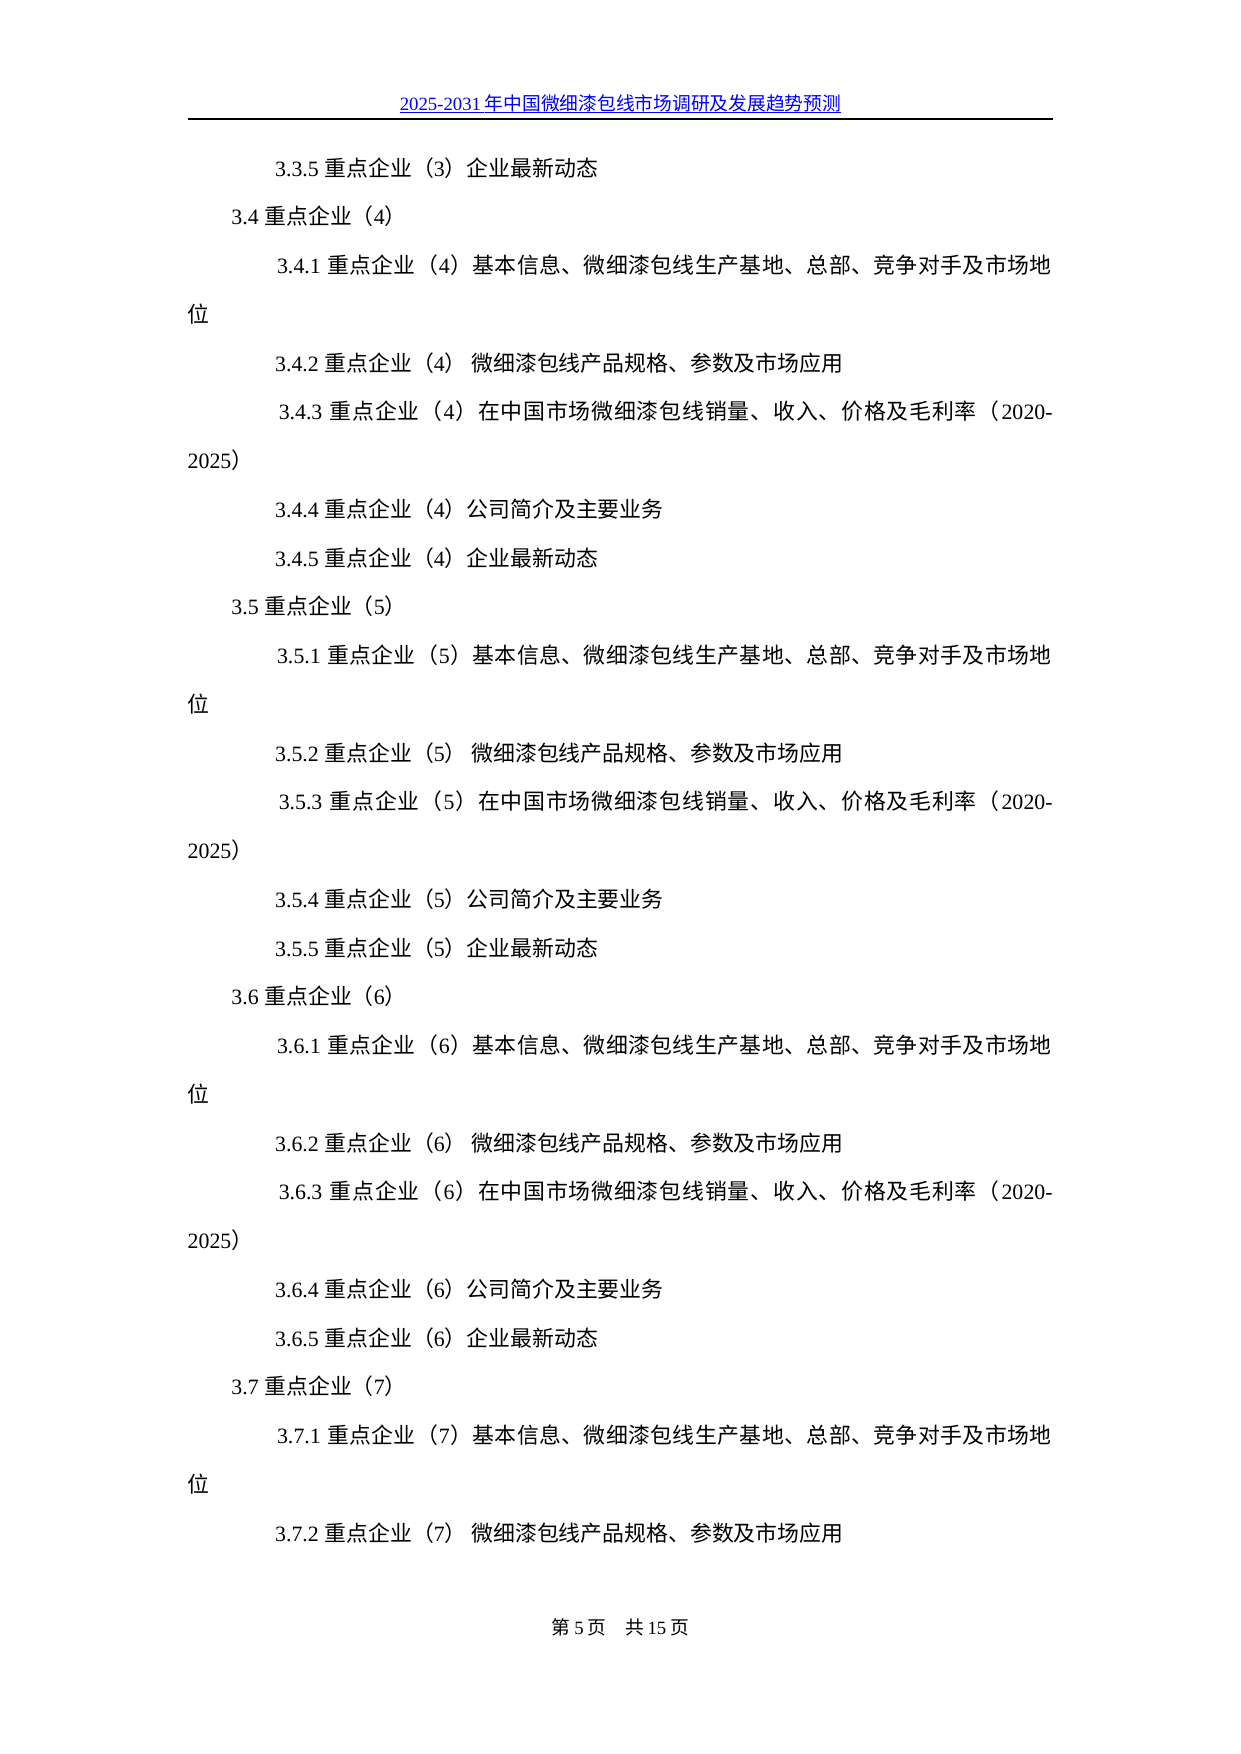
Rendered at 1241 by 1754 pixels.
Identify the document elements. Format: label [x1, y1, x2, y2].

text [187, 150, 1053, 1548]
